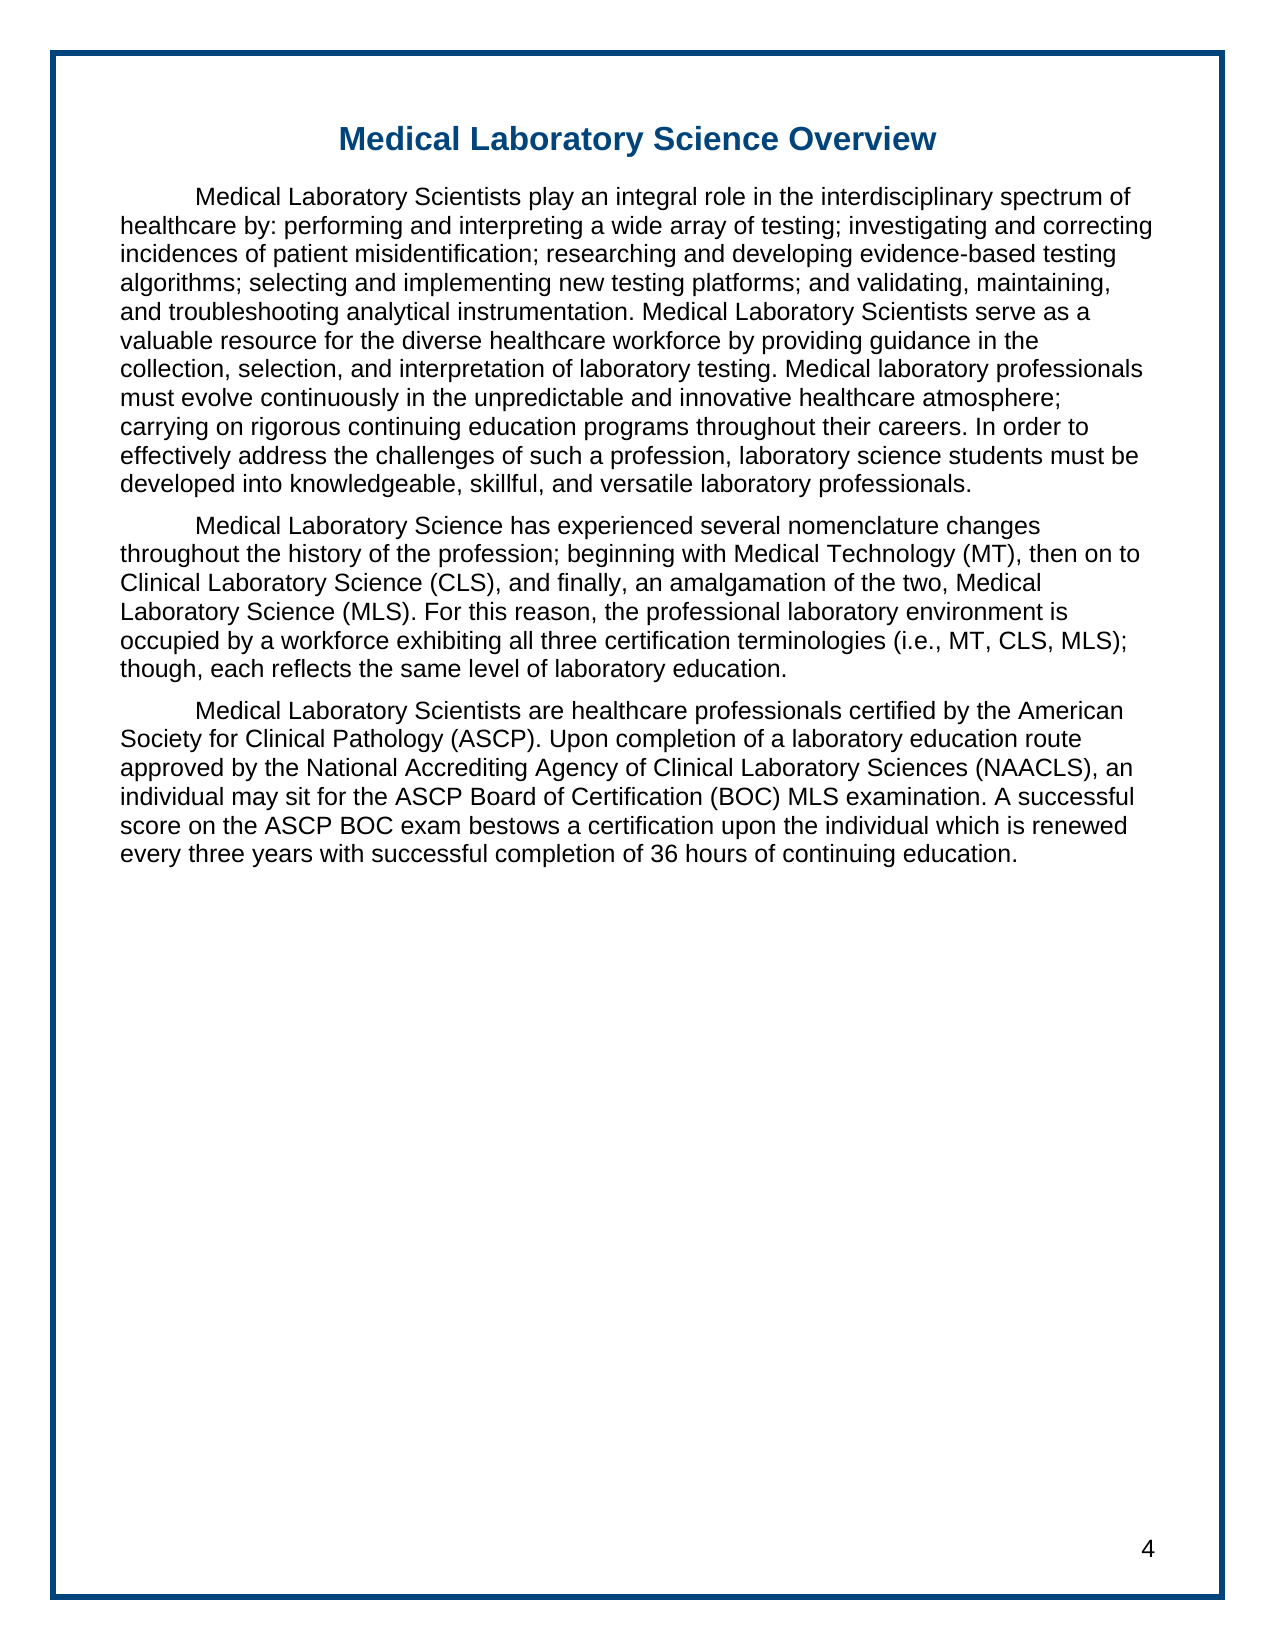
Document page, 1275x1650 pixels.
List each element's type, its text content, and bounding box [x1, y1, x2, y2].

text Medical Laboratory Scientists play an integral role in the interdisciplinary spectrum of healthcare by: performing and interpreting a wide array of testing; investigating and correcting incidences of patient misidentification; researching and developing evidence-based testing algorithms; selecting and implementing new testing platforms; and validating, maintaining, and troubleshooting analytical instrumentation. Medical Laboratory Scientists serve as a valuable resource for the diverse healthcare workforce by providing guidance in the collection, selection, and interpretation of laboratory testing. Medical laboratory professionals must evolve continuously in the unpredictable and innovative healthcare atmosphere; carrying on rigorous continuing education programs throughout their careers. In order to effectively address the challenges of such a profession, laboratory science students must be developed into knowledgeable, skillful, and versatile laboratory professionals. [120, 182, 1155, 498]
subtitle Medical Laboratory Science Overview [120, 118, 1155, 157]
text Medical Laboratory Science has experienced several nomenclature changes throughout the history of the profession; beginning with Medical Technology (MT), then on to Clinical Laboratory Science (CLS), and finally, an amalgamation of the two, Medical Laboratory Science (MLS). For this reason, the professional laboratory environment is occupied by a workforce exhibiting all three certification terminologies (i.e., MT, CLS, MLS); though, each reflects the same level of laboratory education. [120, 511, 1155, 683]
text Medical Laboratory Scientists are healthcare professionals certified by the American Society for Clinical Pathology (ASCP). Upon completion of a laboratory education route approved by the National Accrediting Agency of Clinical Laboratory Sciences (NAACLS), an individual may sit for the ASCP Board of Certification (BOC) MLS examination. A successful score on the ASCP BOC exam bestows a certification upon the individual which is renewed every three years with successful completion of 36 hours of continuing education. [120, 696, 1155, 868]
